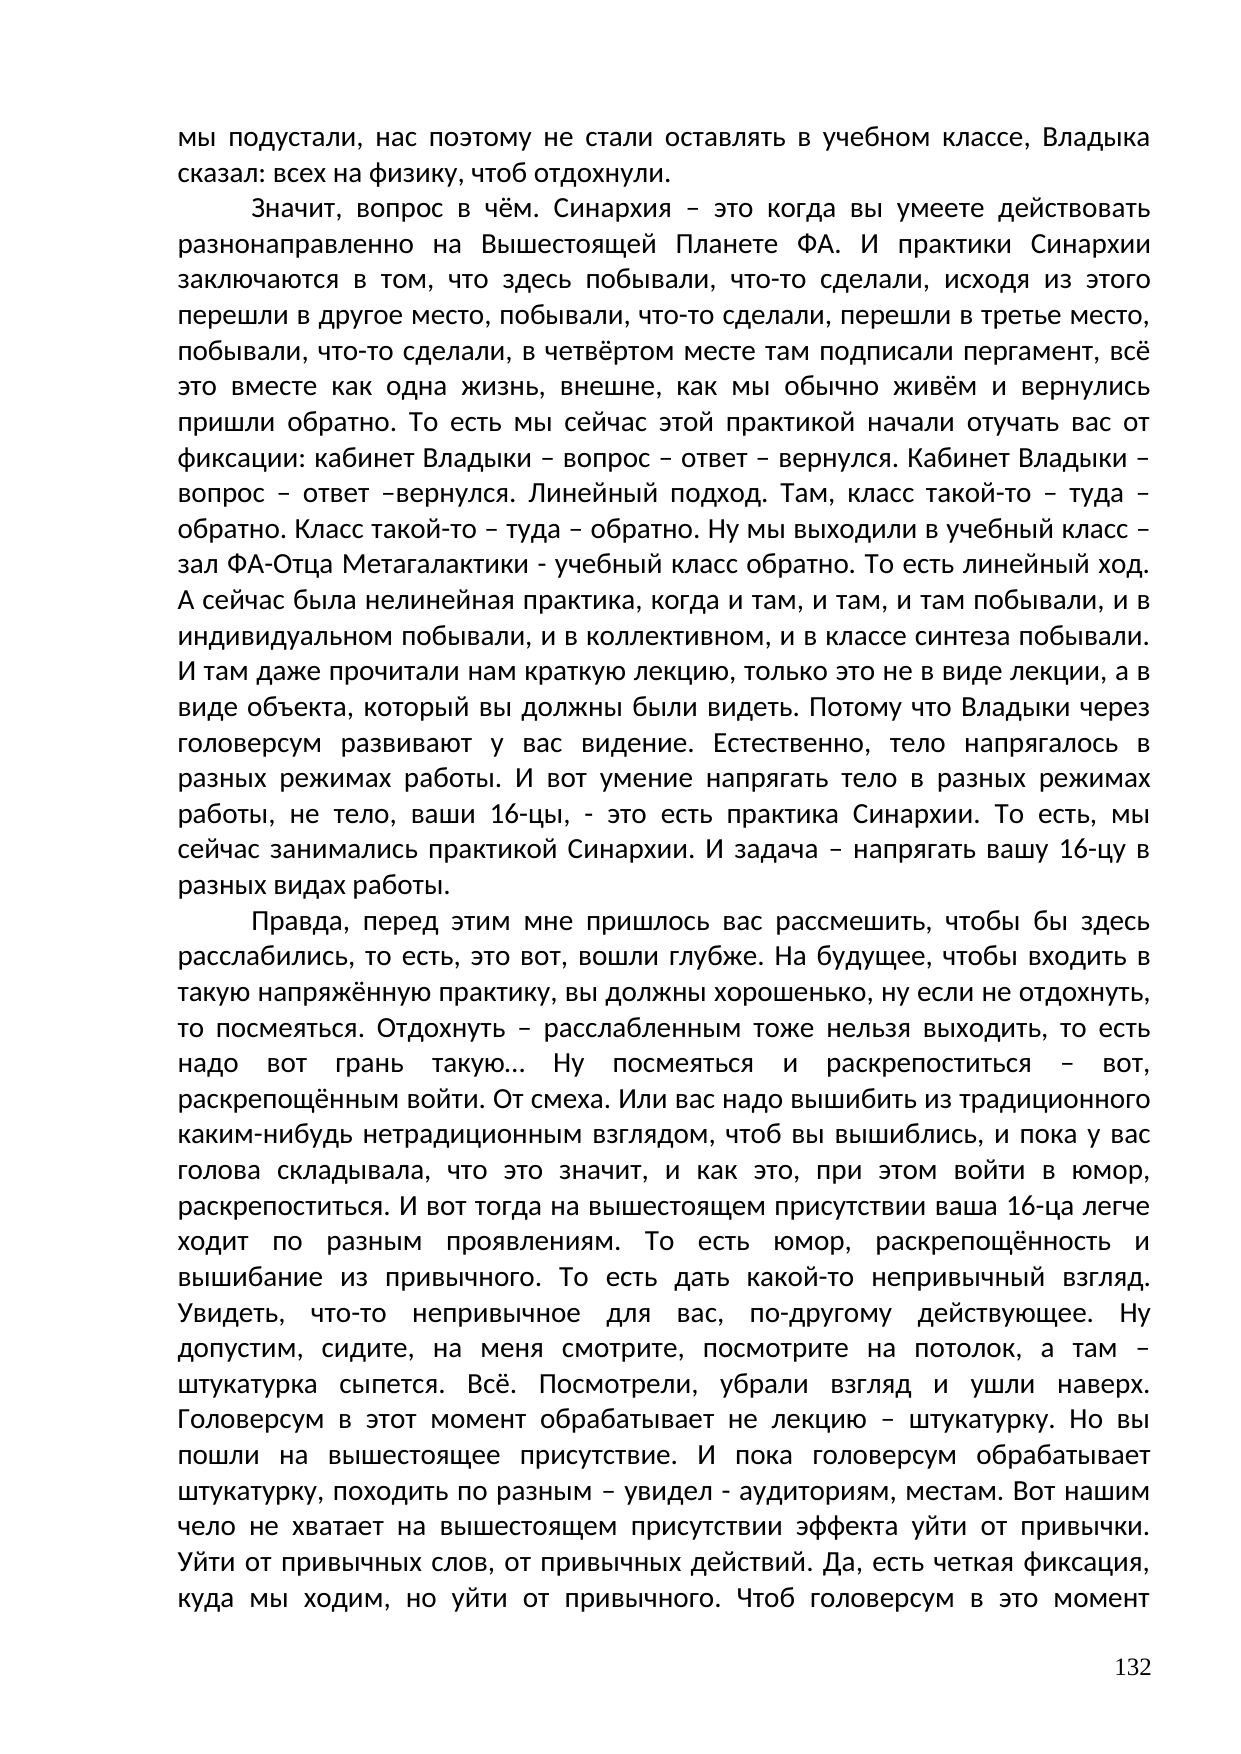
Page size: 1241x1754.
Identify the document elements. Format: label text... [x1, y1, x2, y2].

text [177, 118, 1152, 189]
text Значит, вопрос в чём. Синархия – это когда вы умеете действовать разнонаправленно на Вышестоящей Планете ФА. И практики Синархии заключаются в том, что здесь побывали, что-то сделали, исходя из этого перешли в другое место, побывали, что-то сделали, перешли в третье место, побывали, что-то сделали, в четвёртом месте там подписали пергамент, всё это вместе как одна жизнь, внешне, как мы обычно живём и вернулись пришли обратно. То есть мы сейчас этой практикой начали отучать вас от фиксации: кабинет Владыки – вопрос – ответ – вернулся. Кабинет Владыки – вопрос – ответ –вернулся. Линейный подход. Там, класс такой-то – туда – обратно. Класс такой-то – туда – обратно. Ну мы выходили в учебный класс – зал ФА-Отца Метагалактики - учебный класс обратно. То есть линейный ход. А сейчас была нелинейная практика, когда и там, и там, и там побывали, и в индивидуальном побывали, и в коллективном, и в классе синтеза побывали. И там даже прочитали нам краткую лекцию, только это не в виде лекции, а в виде объекта, который вы должны были видеть. Потому что Владыки через головерсум развивают у вас видение. Естественно, тело напрягалось в разных режимах работы. И вот умение напрягать тело в разных режимах работы, не тело, ваши 16-цы, - это есть практика Синархии. То есть, мы сейчас занимались практикой Синархии. И задача – напрягать вашу 16-цу в разных видах работы. [177, 189, 1152, 902]
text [177, 902, 1152, 1614]
